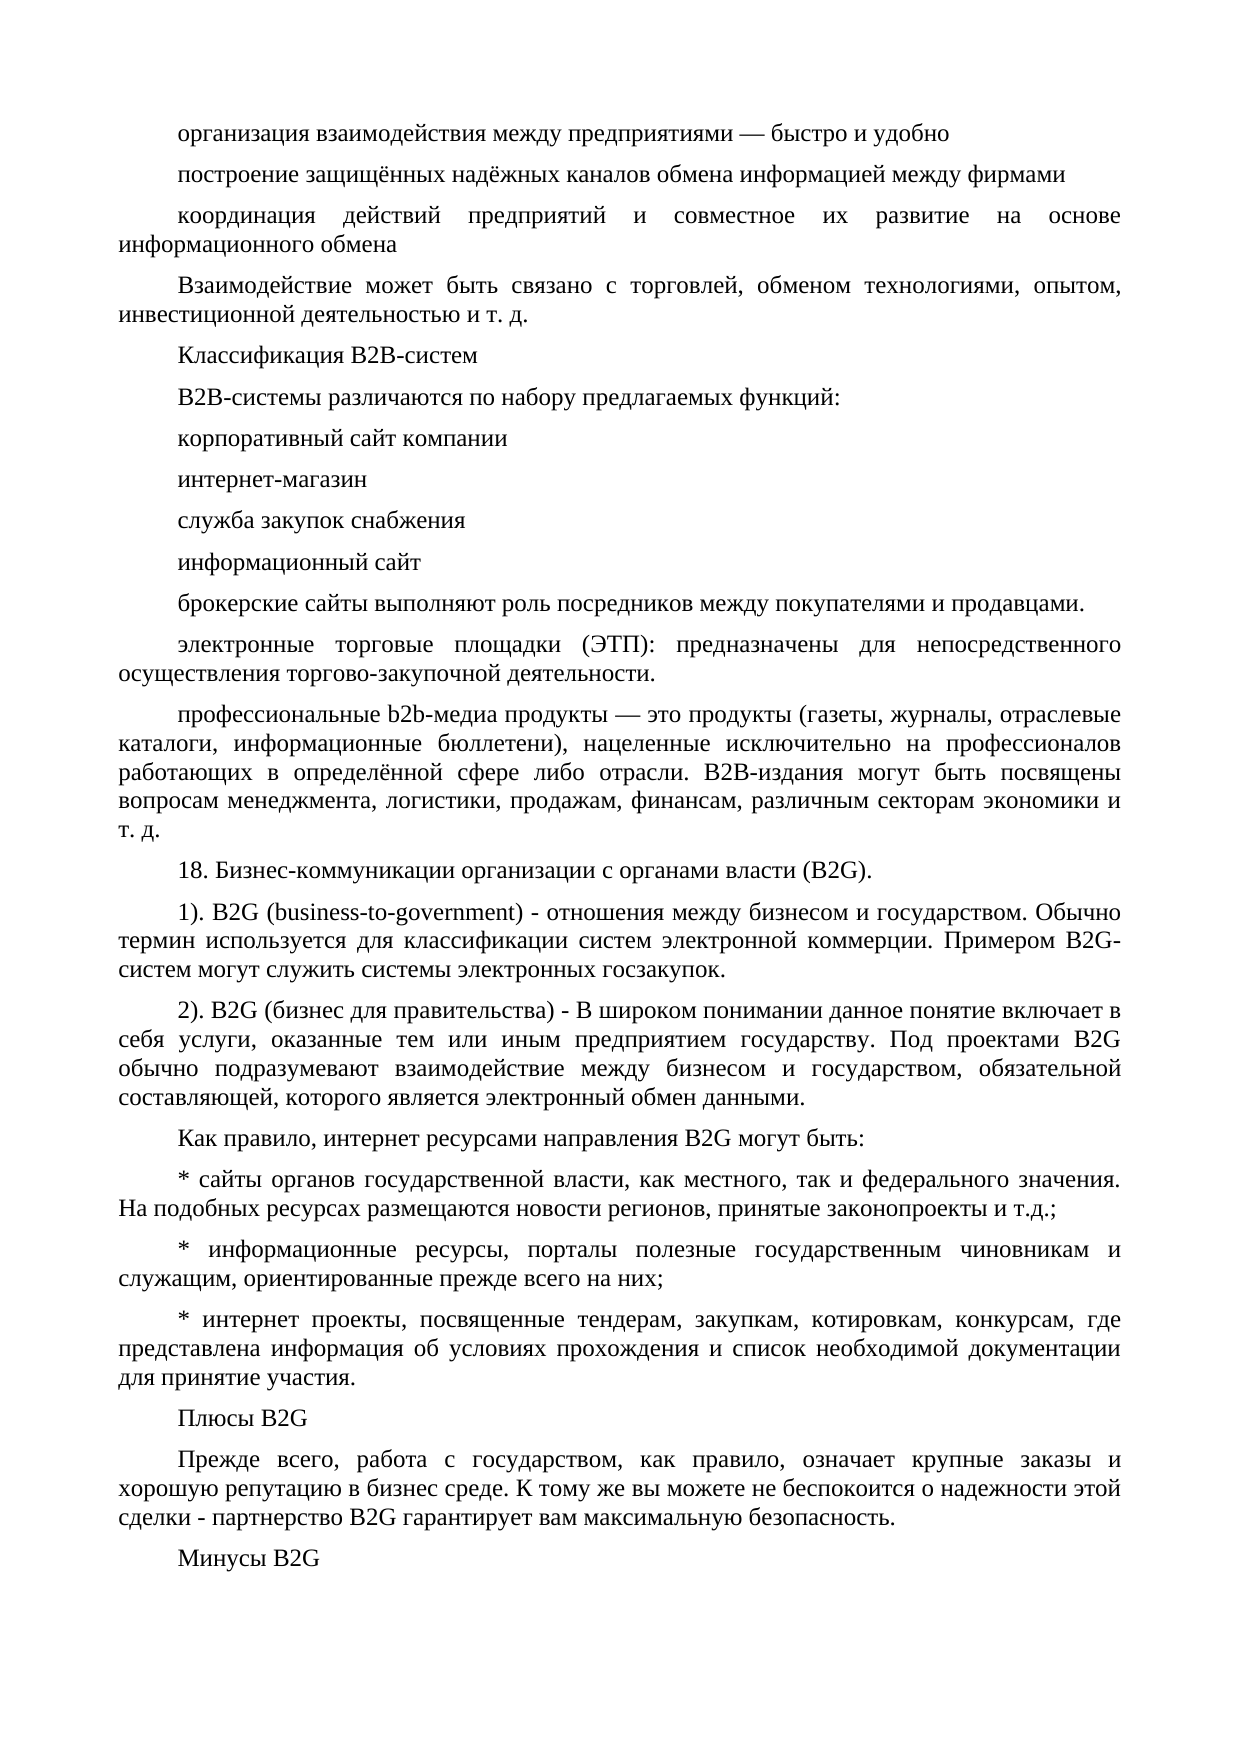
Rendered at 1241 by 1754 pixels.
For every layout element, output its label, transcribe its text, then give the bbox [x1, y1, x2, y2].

text брокерские сайты выполняют роль посредников между покупателями и продавцами. [118, 588, 1122, 617]
text организация взаимодействия между предприятиями — быстро и удобно [118, 118, 1122, 147]
text Плюсы B2G [118, 1403, 1122, 1432]
text * сайты органов государственной власти, как местного, так и федерального значения. На подобных ресурсах размещаются новости регионов, принятые законопроекты и т.д.; [118, 1164, 1122, 1222]
text Прежде всего, работа с государством, как правило, означает крупные заказы и хорошую репутацию в бизнес среде. К тому же вы можете не беспокоится о надежности этой сделки - партнерство B2G гарантирует вам максимальную безопасность. [118, 1444, 1122, 1531]
text интернет-магазин [118, 464, 1122, 493]
text координация действий предприятий и совместное их развитие на основе информационного обмена [118, 201, 1122, 258]
text Минусы B2G [118, 1543, 1122, 1572]
text B2B-системы различаются по набору предлагаемых функций: [118, 382, 1122, 411]
text служба закупок снабжения [118, 506, 1122, 534]
text * информационные ресурсы, порталы полезные государственным чиновникам и служащим, ориентированные прежде всего на них; [118, 1234, 1122, 1292]
text электронные торговые площадки (ЭТП): предназначены для непосредственного осуществления торгово-закупочной деятельности. [118, 629, 1122, 687]
text Взаимодействие может быть связано с торговлей, обменом технологиями, опытом, инвестиционной деятельностью и т. д. [118, 271, 1122, 328]
text профессиональные b2b-медиа продукты — это продукты (газеты, журналы, отраслевые каталоги, информационные бюллетени), нацеленные исключительно на профессионалов работающих в определённой сфере либо отрасли. B2B-издания могут быть посвящены вопросам менеджмента, логистики, продажам, финансам, различным секторам экономики и т. д. [118, 699, 1122, 843]
text построение защищённых надёжных каналов обмена информацией между фирмами [118, 159, 1122, 188]
text 1). B2G (business-to-government) - отношения между бизнесом и государством. Обычно термин используется для классификации систем электронной коммерции. Примером B2G-систем могут служить системы электронных госзакупок. [118, 897, 1122, 983]
text Как правило, интернет ресурсами направления B2G могут быть: [118, 1123, 1122, 1152]
text информационный сайт [118, 547, 1122, 576]
text 18. Бизнес-коммуникации организации с органами власти (B2G). [118, 856, 1122, 884]
text Классификация B2B-систем [118, 341, 1122, 369]
text * интернет проекты, посвященные тендерам, закупкам, котировкам, конкурсам, где представлена информация об условиях прохождения и список необходимой документации для принятие участия. [118, 1304, 1122, 1391]
text корпоративный сайт компании [118, 423, 1122, 452]
text 2). B2G (бизнес для правительства) - В широком понимании данное понятие включает в себя услуги, оказанные тем или иным предприятием государству. Под проектами B2G обычно подразумевают взаимодействие между бизнесом и государством, обязательной составляющей, которого является электронный обмен данными. [118, 996, 1122, 1111]
